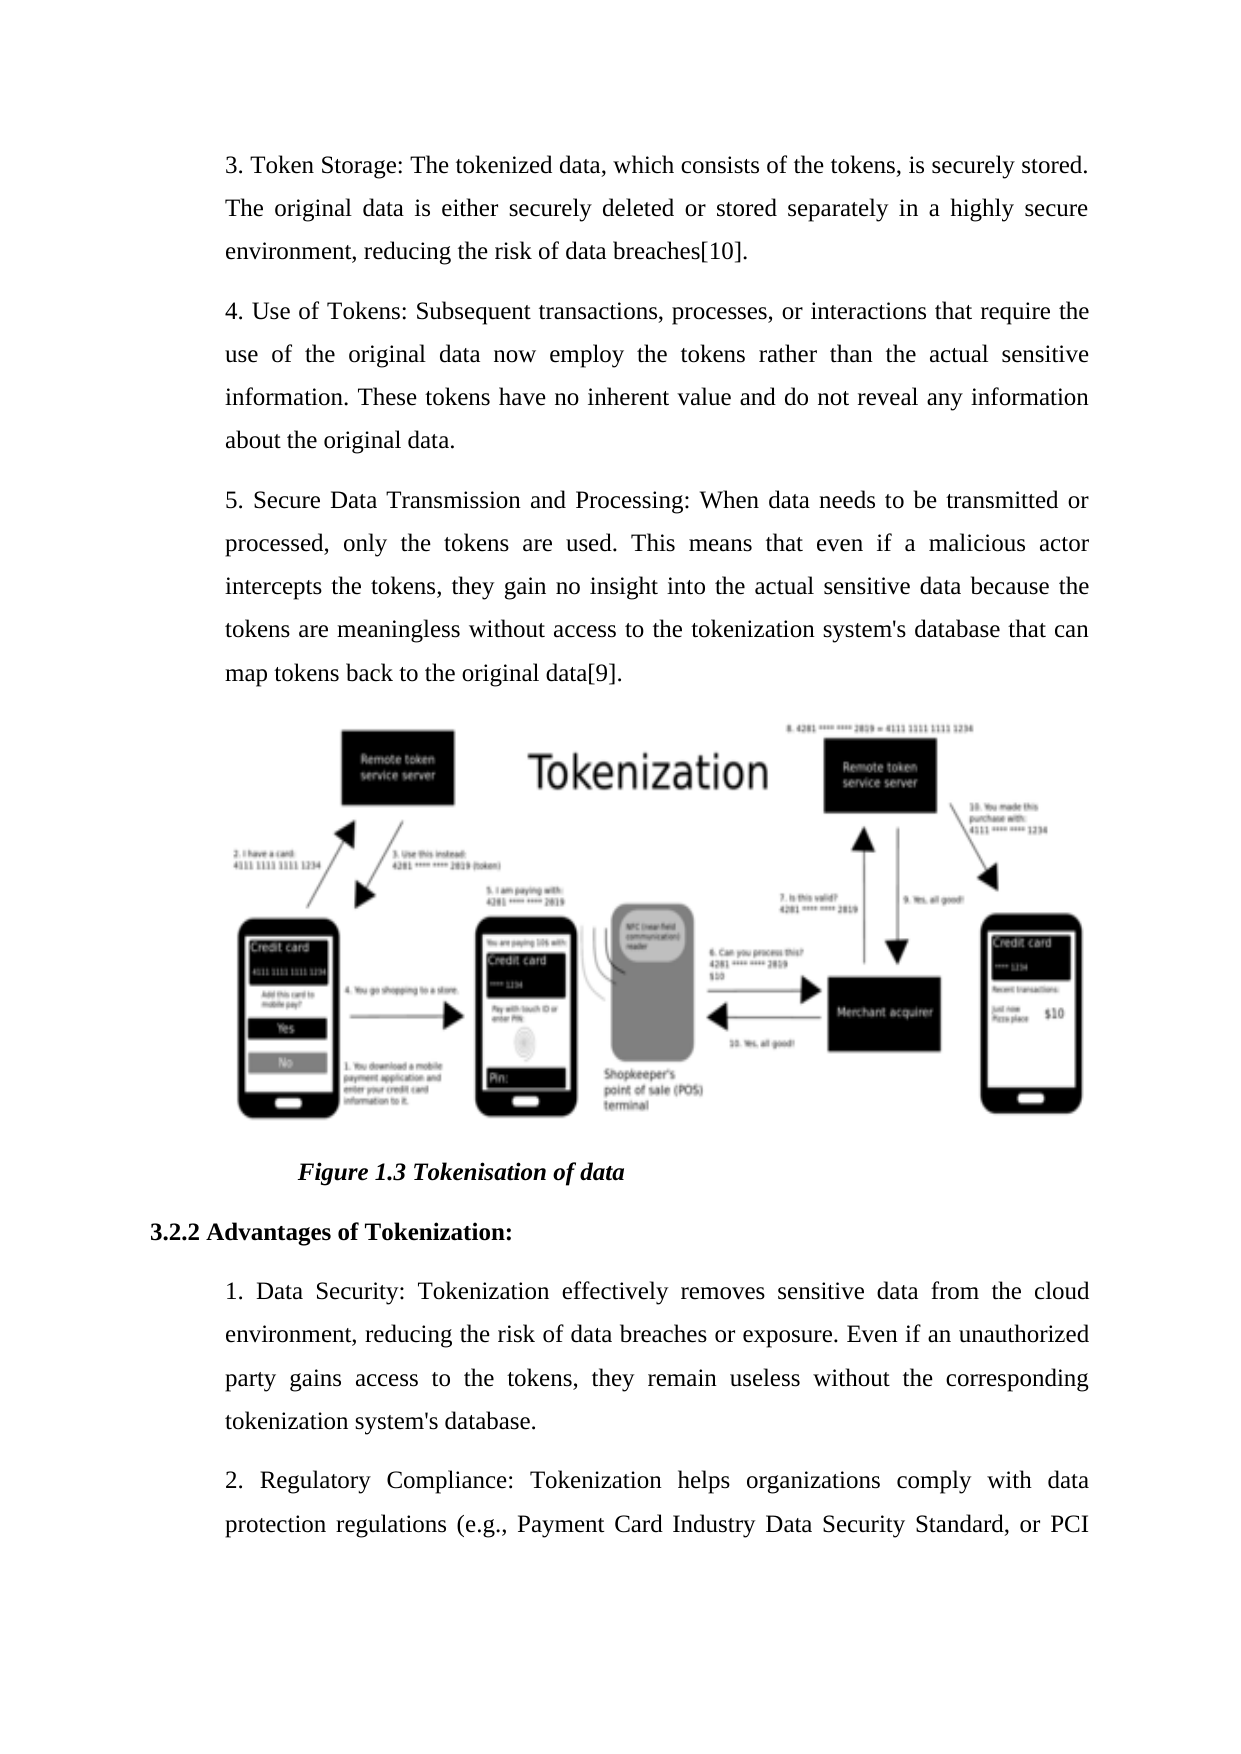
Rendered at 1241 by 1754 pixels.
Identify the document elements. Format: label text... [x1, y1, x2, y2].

text 3. Token Storage: The tokenized data, which consists of the tokens, is securely stored. The original data is either securely deleted or stored separately in a highly secure environment, reducing the risk of data breaches[10]. [225, 150, 1090, 265]
text Figure 1.3 Tokenisation of data [298, 1157, 1090, 1186]
text 4. Use of Tokens: Subsequent transactions, processes, or interactions that require the use of the original data now employ the tokens rather than the actual sensitive information. These tokens have no inherent value and do not reveal any information about the original data. [225, 296, 1090, 454]
text 5. Secure Data Transmission and Processing: When data needs to be transmitted or processed, only the tokens are used. This means that even if a malicious actor intercepts the tokens, they gain no insight into the actual sensitive data because the tokens are meaningless without access to the tokenization system's database that can map tokens back to the original data[9]. [225, 485, 1090, 686]
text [225, 1466, 1090, 1537]
picture [225, 717, 1090, 1127]
text 3.2.2 Advantages of Tokenization: [150, 1217, 1090, 1245]
text 1. Data Security: Tokenization effectively removes sensitive data from the cloud environment, reducing the risk of data breaches or exposure. Even if an unauthorized party gains access to the tokens, they remain useless without the corresponding tokenization system's database. [225, 1276, 1090, 1434]
